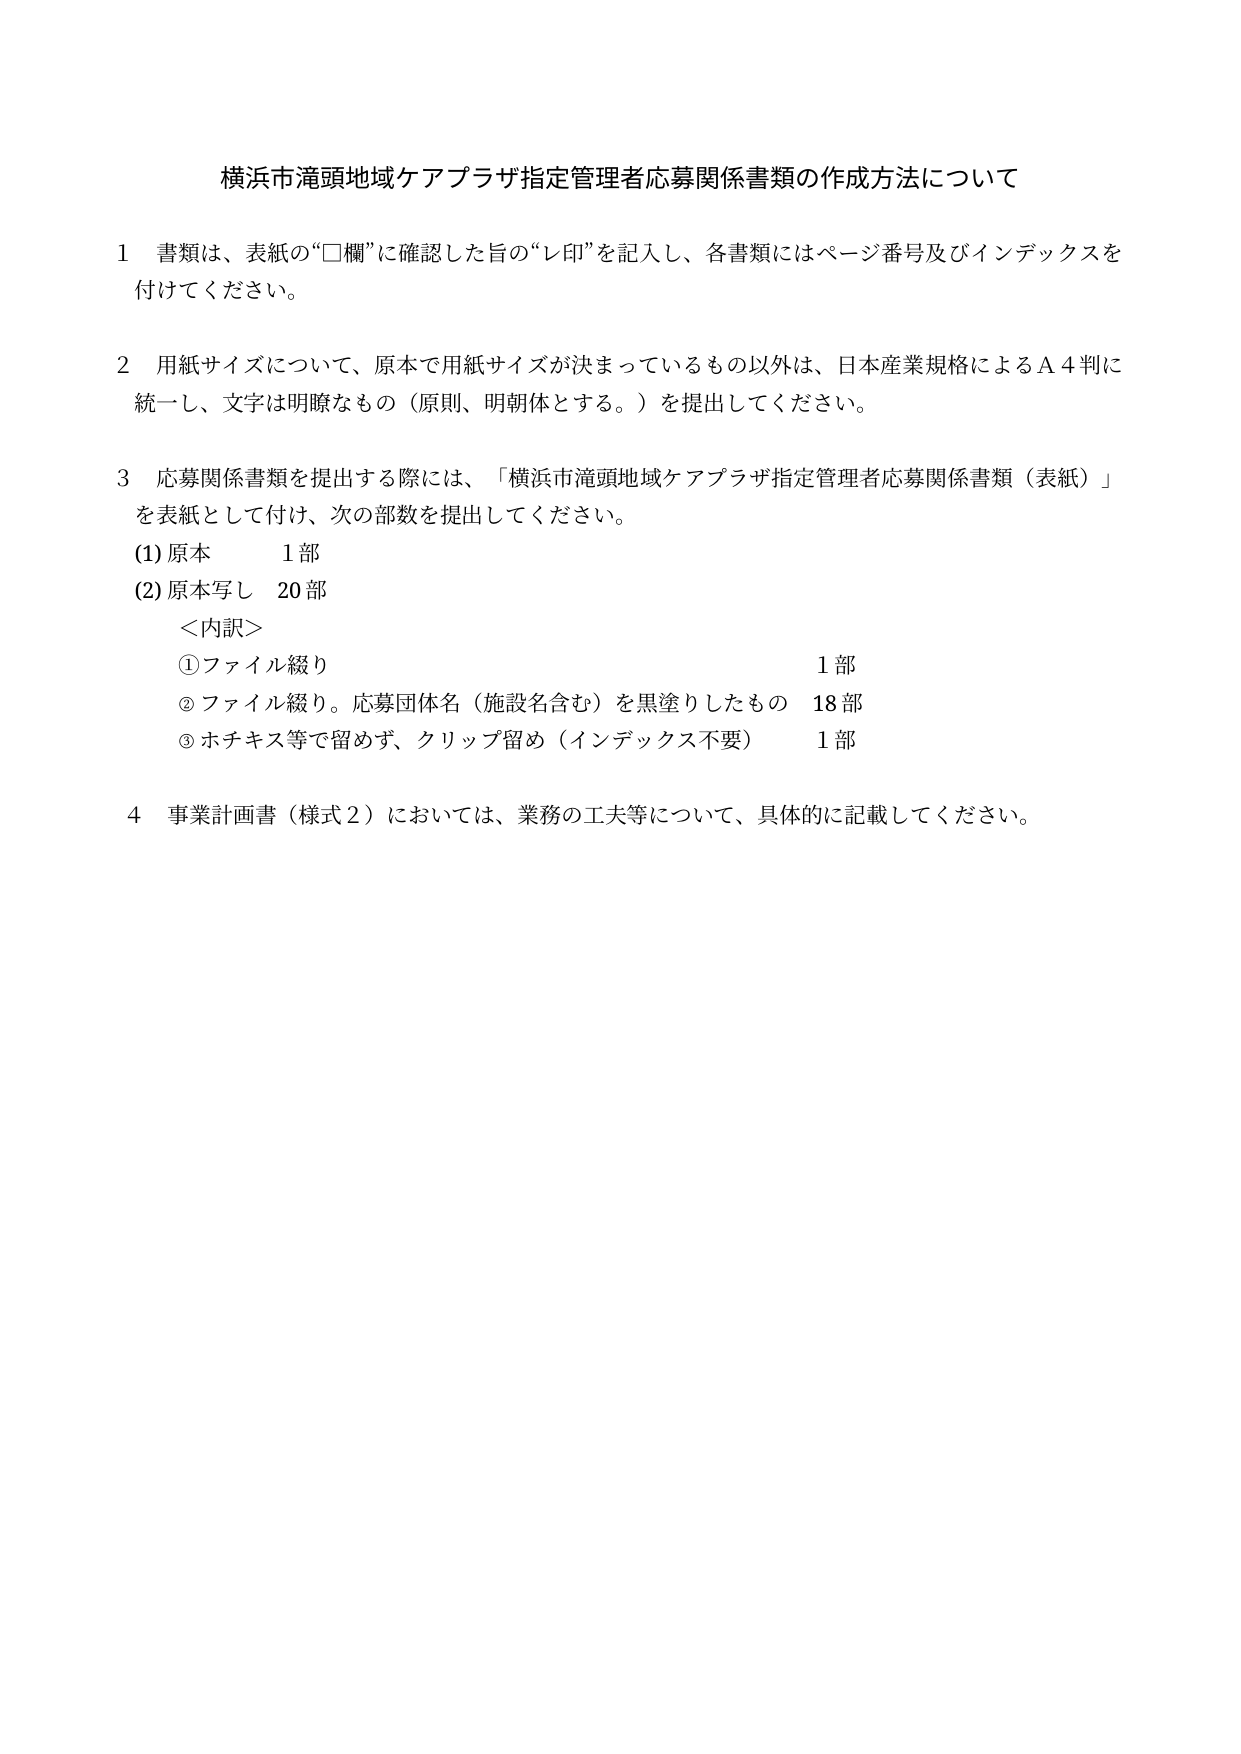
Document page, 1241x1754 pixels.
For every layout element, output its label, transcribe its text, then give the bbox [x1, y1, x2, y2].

text ＜内訳＞ [112, 608, 1128, 646]
text ②ファイル綴り。応募団体名（施設名含む）を黒塗りしたもの 18部 [134, 683, 1128, 721]
text (2) 原本写し 20部 [134, 571, 1128, 608]
text ③ホチキス等で留めず、クリップ留め（インデックス不要） １部 [134, 721, 1128, 758]
text (1) 原本 １部 [134, 533, 1128, 571]
text ２ 用紙サイズについて、原本で用紙サイズが決まっているもの以外は、日本産業規格によるＡ４判に統一し、文字は明瞭なもの（原則、明朝体とする。）を提出してください。 [112, 346, 1128, 421]
text ４ 事業計画書（様式２）においては、業務の工夫等について、具体的に記載してください。 [112, 796, 1128, 833]
text ①ファイル綴り １部 [112, 646, 1128, 683]
text 横浜市滝頭地域ケアプラザ指定管理者応募関係書類の作成方法について [112, 158, 1128, 196]
text ３ 応募関係書類を提出する際には、「横浜市滝頭地域ケアプラザ指定管理者応募関係書類（表紙）」を表紙として付け、次の部数を提出してください。 [112, 458, 1128, 533]
text １ 書類は、表紙の“□欄”に確認した旨の“レ印”を記入し、各書類にはページ番号及びインデックスを付けてください。 [112, 233, 1128, 308]
